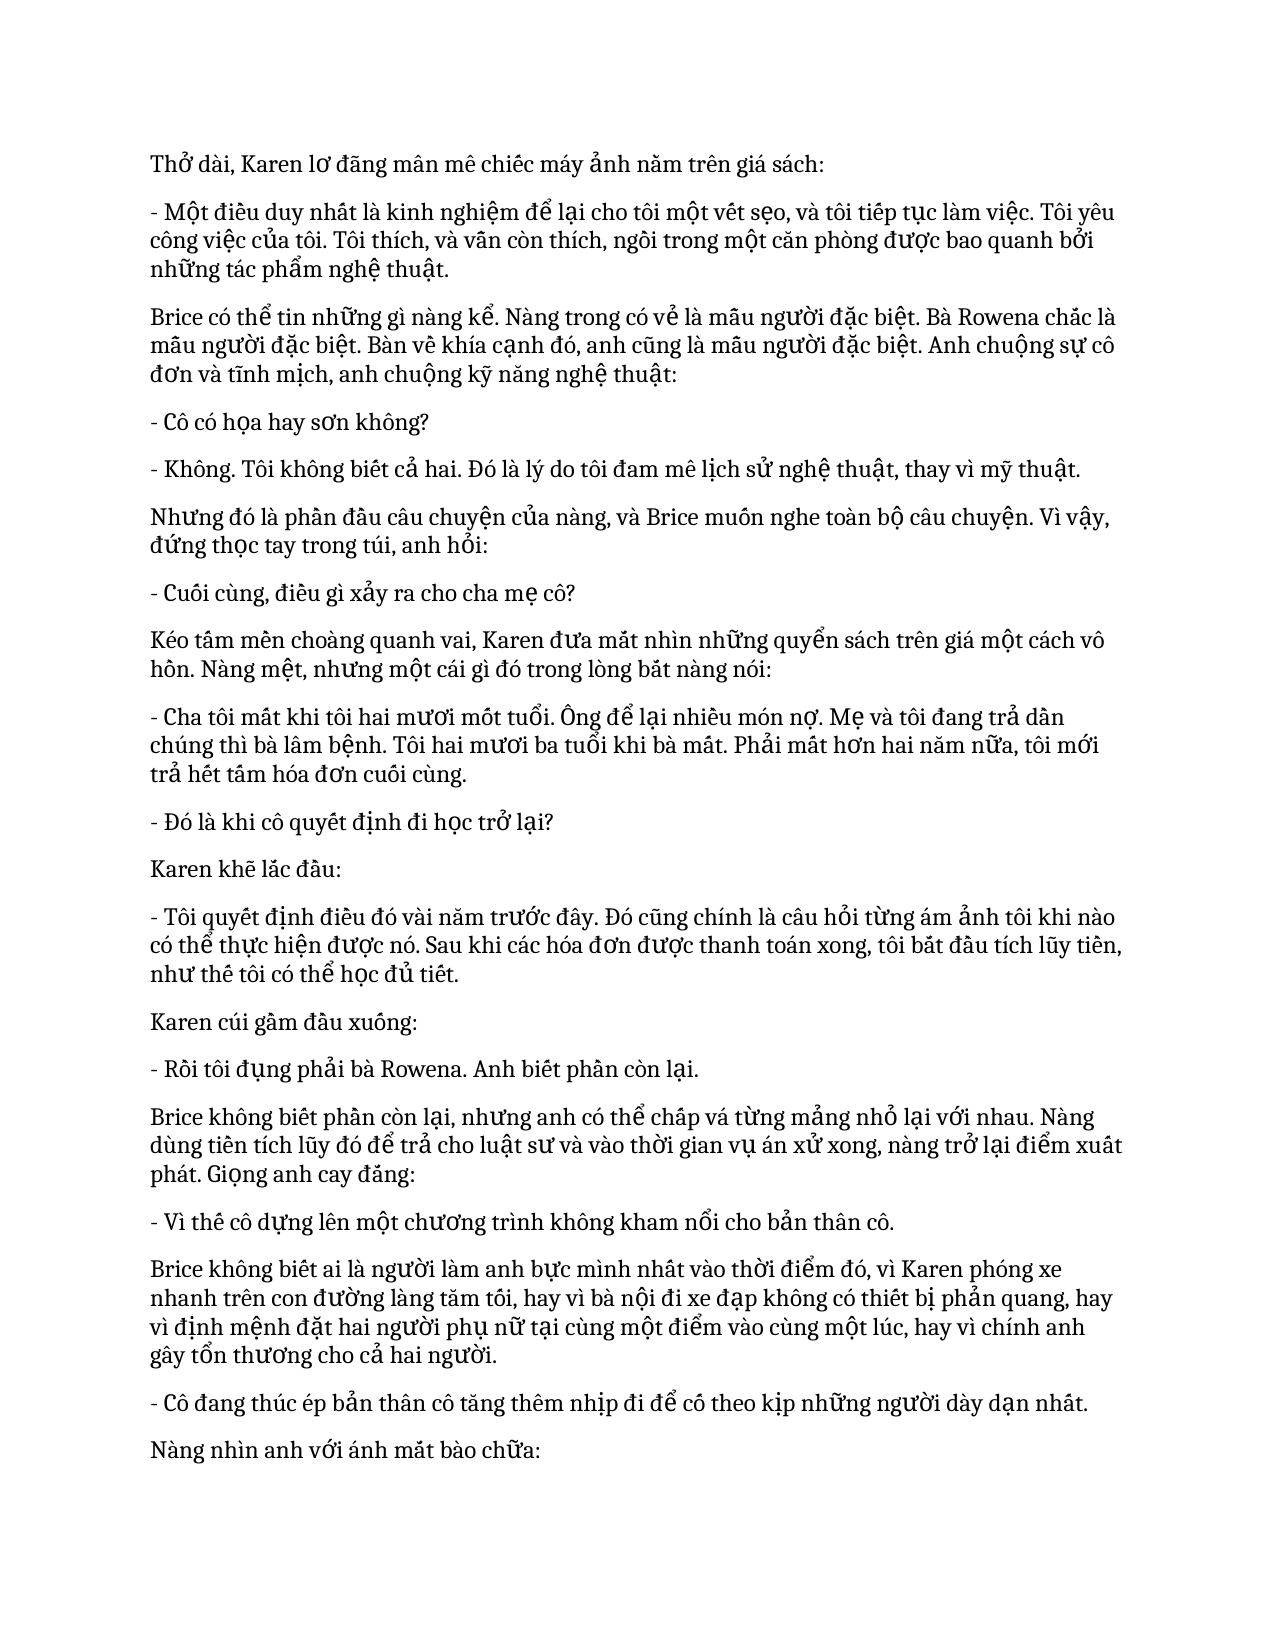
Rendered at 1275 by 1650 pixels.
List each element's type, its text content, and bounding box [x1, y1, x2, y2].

text - Không. Tôi không biết cả hai. Đó là lý do tôi đam mê lịch sử nghệ thuật, thay vì mỹ thuật. [150, 455, 1125, 484]
text - Cô có họa hay sơn không? [150, 407, 1125, 436]
text - Cha tôi mất khi tôi hai mươi mốt tuổi. Ông để lại nhiều món nợ. Mẹ và tôi đang trả dần chúng thì bà lâm bệnh. Tôi hai mươi ba tuổi khi bà mất. Phải mất hơn hai năm nữa, tôi mới trả hết tấm hóa đơn cuối cùng. [150, 702, 1125, 789]
text Brice có thể tin những gì nàng kể. Nàng trong có vẻ là mẫu người đặc biệt. Bà Rowena chắc là mẫu người đặc biệt. Bàn về khía cạnh đó, anh cũng là mẫu người đặc biệt. Anh chuộng sự cô đơn và tĩnh mịch, anh chuộng kỹ năng nghệ thuật: [150, 302, 1125, 389]
text - Tôi quyết định điều đó vài năm trước đây. Đó cũng chính là câu hỏi từng ám ảnh tôi khi nào có thể thực hiện được nó. Sau khi các hóa đơn được thanh toán xong, tôi bắt đầu tích lũy tiền, như thế tôi có thể học đủ tiết. [150, 902, 1125, 989]
text - Cô đang thúc ép bản thân cô tăng thêm nhịp đi để cố theo kịp những người dày dạn nhất. [150, 1389, 1125, 1417]
text Brice không biết phần còn lại, nhưng anh có thể chấp vá từng mảng nhỏ lại với nhau. Nàng dùng tiền tích lũy đó để trả cho luật sư và vào thời gian vụ án xử xong, nàng trở lại điểm xuất phát. Giọng anh cay đắng: [150, 1102, 1125, 1189]
text - Rồi tôi đụng phải bà Rowena. Anh biết phần còn lại. [150, 1055, 1125, 1084]
text Brice không biết ai là người làm anh bực mình nhất vào thời điểm đó, vì Karen phóng xe nhanh trên con đường làng tăm tối, hay vì bà nội đi xe đạp không có thiết bị phản quang, hay vì định mệnh đặt hai người phụ nữ tại cùng một điểm vào cùng một lúc, hay vì chính anh gây tổn thương cho cả hai người. [150, 1255, 1125, 1370]
text Karen cúi gầm đầu xuống: [150, 1007, 1125, 1036]
text - Cuối cùng, điều gì xảy ra cho cha mẹ cô? [150, 579, 1125, 607]
text Thở dài, Karen lơ đãng mân mê chiếc máy ảnh nằm trên giá sách: [150, 150, 1125, 179]
text - Đó là khi cô quyết định đi học trở lại? [150, 807, 1125, 836]
text Nàng nhìn anh với ánh mắt bào chữa: [150, 1436, 1125, 1465]
text - Vì thế cô dựng lên một chương trình không kham nổi cho bản thân cô. [150, 1207, 1125, 1236]
text Karen khẽ lắc đầu: [150, 855, 1125, 884]
text Kéo tấm mền choàng quanh vai, Karen đưa mắt nhìn những quyển sách trên giá một cách vô hồn. Nàng mệt, nhưng một cái gì đó trong lòng bắt nàng nói: [150, 626, 1125, 684]
text - Một điều duy nhất là kinh nghiệm để lại cho tôi một vết sẹo, và tôi tiếp tục làm việc. Tôi yêu công việc của tôi. Tôi thích, và vẫn còn thích, ngồi trong một căn phòng được bao quanh bởi những tác phẩm nghệ thuật. [150, 197, 1125, 284]
text Nhưng đó là phần đầu câu chuyện của nàng, và Brice muốn nghe toàn bộ câu chuyện. Vì vậy, đứng thọc tay trong túi, anh hỏi: [150, 502, 1125, 560]
